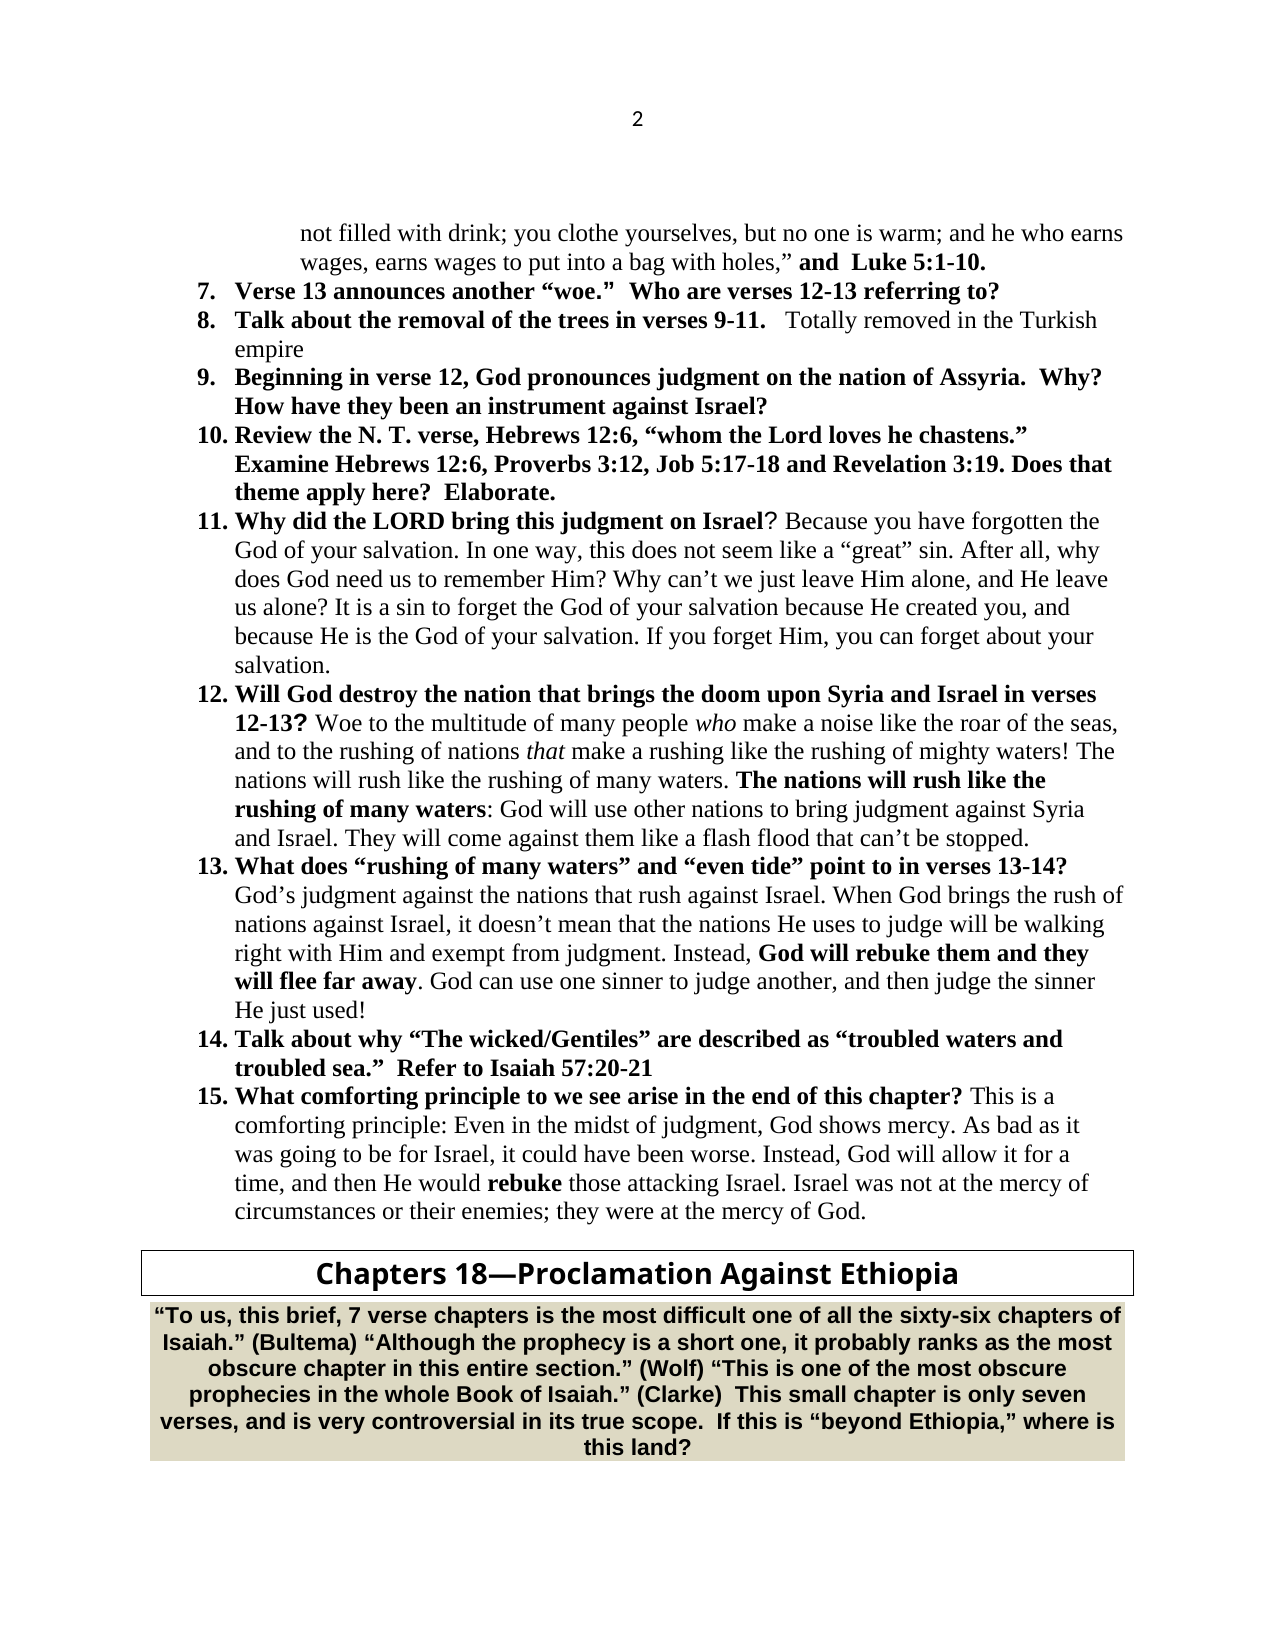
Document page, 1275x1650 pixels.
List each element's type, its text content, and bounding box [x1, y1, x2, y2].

list Verse 13 announces another “woe.” Who are verses 12-13 referring to? [197, 276, 1125, 305]
list Talk about why “The wicked/Gentiles” are described as “troubled waters and troubled sea.” Refer to Isaiah 57:20-21 [197, 1024, 1125, 1081]
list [262, 218, 1125, 276]
list Why did the Lord bring this judgment on Israel? Because you have forgotten the God of your salvation. In one way, this does not seem like a “great” sin. After all, why does God need us to remember Him? Why can’t we just leave Him alone, and He leave us alone? It is a sin to forget the God of your salvation because He created you, and because He is the God of your salvation. If you forget Him, you can forget about your salvation. [197, 506, 1125, 679]
list What does “rushing of many waters” and “even tide” point to in verses 13-14? God’s judgment against the nations that rush against Israel. When God brings the rush of nations against Israel, it doesn’t mean that the nations He uses to judge will be walking right with Him and exempt from judgment. Instead, God will rebuke them and they will flee far away. God can use one sinner to judge another, and then judge the sinner He just used! [197, 851, 1125, 1024]
list Will God destroy the nation that brings the doom upon Syria and Israel in verses 12-13? Woe to the multitude of many people who make a noise like the roar of the seas, and to the rushing of nations that make a rushing like the rushing of mighty waters! The nations will rush like the rushing of many waters. The nations will rush like the rushing of many waters: God will use other nations to bring judgment against Syria and Israel. They will come against them like a flash flood that can’t be stopped. [197, 679, 1125, 851]
list Review the N. T. verse, Hebrews 12:6, “whom the Lord loves he chastens.” Examine Hebrews 12:6, Proverbs 3:12, Job 5:17-18 and Revelation 3:19. Does that theme apply here? Elaborate. [197, 420, 1125, 506]
list What comforting principle to we see arise in the end of this chapter? This is a comforting principle: Even in the midst of judgment, God shows mercy. As bad as it was going to be for Israel, it could have been worse. Instead, God will allow it for a time, and then He would rebuke those attacking Israel. Israel was not at the mercy of circumstances or their enemies; they were at the mercy of God. [197, 1081, 1125, 1225]
text Chapters 18—Proclamation Against Ethiopia [142, 1251, 1133, 1295]
list Talk about the removal of the trees in verses 9-11. Totally removed in the Turkish empire [197, 305, 1125, 362]
text “To us, this brief, 7 verse chapters is the most difficult one of all the sixty-six chapters of Isaiah.” (Bultema) “Although the prophecy is a short one, it probably ranks as the most obscure chapter in this entire section.” (Wolf) “This is one of the most obscure prophecies in the whole Book of Isaiah.” (Clarke) This small chapter is only seven verses, and is very controversial in its true scope. If this is “beyond Ethiopia,” where is this land? [150, 1302, 1125, 1461]
list Beginning in verse 12, God pronounces judgment on the nation of Assyria. Why? How have they been an instrument against Israel? [197, 362, 1125, 420]
